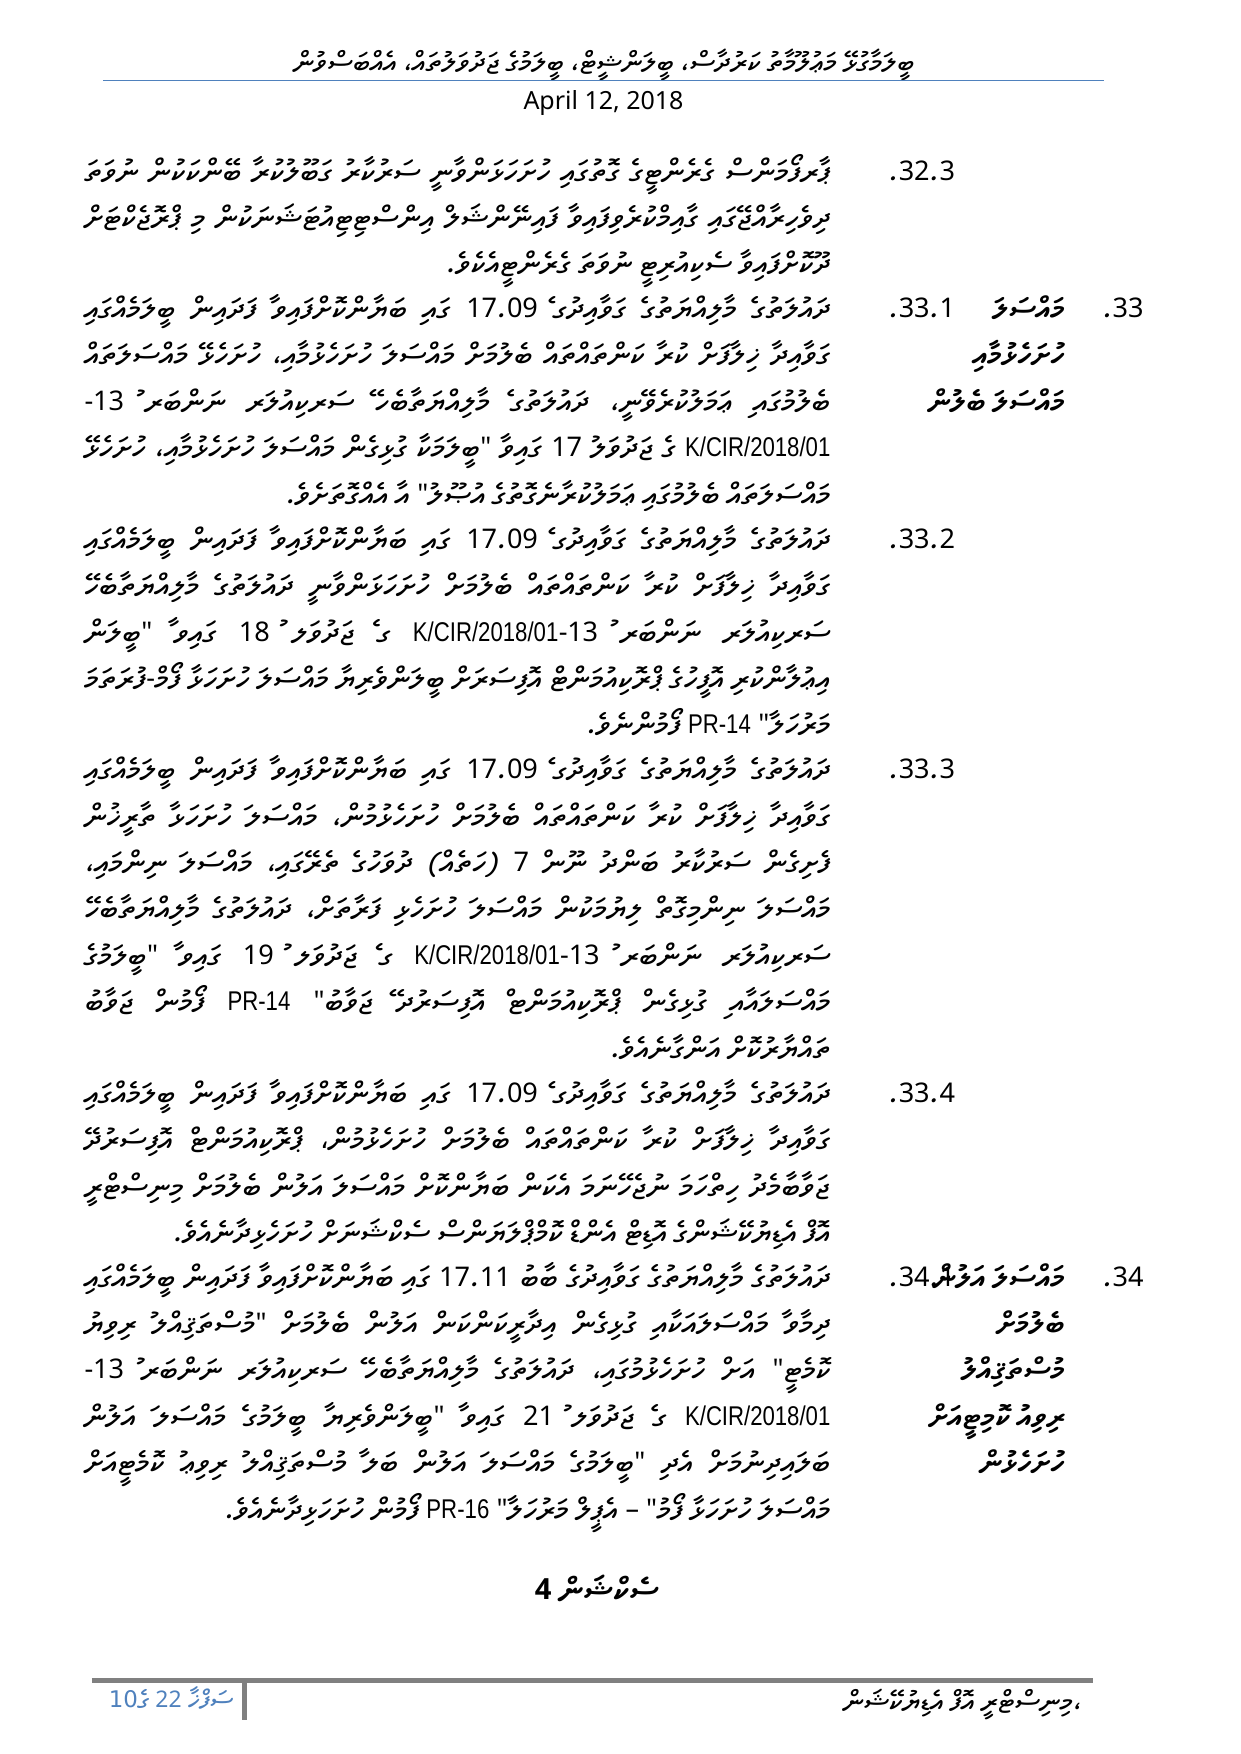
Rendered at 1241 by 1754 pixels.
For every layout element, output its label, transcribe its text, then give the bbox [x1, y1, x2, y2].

table_cell ދައުލަތުގެ މާލިއްޔަތުގެ ގަވާއިދުގެ 17.09 ގައި ބަޔާންކޮށްފައިވާ ފަދައިން ބީލަމެއްގައި ގަވާއިދާ ޚިލާފަށް ކުރާ ކަންތައްތައް ބެލުމަށް ހުށަހެޅުމުން، ޕްރޮކިއުމަންޓް އޮފިސަރުދޭ ޖަވާބާމެދު ހިތްހަމަ ނުޖެހޭނަމަ އެކަން ބަޔާންކޮށް މައްސަލަ އަލުން ބެލުމަށް މިނިސްޓްރީ އޮފް އެޑިޔުކޭޝަންގެ އޮޑިޓް އެންޑް ކޮމްޕްލަޔަންސް ސެކްޝަނަށް ހުށަހެޅިދާނެއެވެ. [73, 1073, 842, 1257]
table_cell ދައުލަތުގެ މާލިއްޔަތުގެ ގަވާއިދުގެ 17.09 ގައި ބަޔާންކޮށްފައިވާ ފަދައިން ބީލަމެއްގައި ގަވާއިދާ ޚިލާފަށް ކުރާ ކަންތައްތައް ބެލުމަށް ހުށަހެޅުމުން، މައްސަލަ ހުށަހަޅާ ތާރީޚުން ފެށިގެން ސަރުކާރު ބަންދު ނޫން 7 (ހަތެއް) ދުވަހުގެ ތެރޭގައި، މައްސަލަ ނިންމައި، މައްސަލަ ނިންމިގޮތް ލިޔުމަކުން މައްސަލަ ހުށަހެޅި ފަރާތަށް، ދައުލަތުގެ މާލިއްޔަތާބެހޭ ސަރކިއުލަރ ނަންބަރު 13-K/CIR/2018/01 ގެ ޖަދުވަލު 19 ގައިވާ "ބީލަމުގެ މައްސަލައާއި ގުޅިގެން ޕްރޮކިއުމަންޓް އޮފިސަރުދޭ ޖަވާބު" PR-14 ފޯމުން ޖަވާބު ތައްޔާރުކޮށް އަންގާނެއެވެ. [73, 750, 842, 1073]
table_cell ދައުލަތުގެ މާލިއްޔަތުގެ ގަވާއިދުގެ ބާބު 17.11 ގައި ބަޔާންކޮށްފައިވާ ފަދައިން ބީލަމެއްގައި ދިމާވާ މައްސަލައަކާއި ގުޅިގެން އިދާރީކަންކަން އަލުން ބެލުމަށް "މުސްތަޤިއްލު ރިވިޔު ކޮމެޓީ" އަށް ހުށަހެޅުމުގައި، ދައުލަތުގެ މާލިއްޔަތާބެހޭ ސަރކިއުލަރ ނަންބަރު 13-K/CIR/2018/01 ގެ ޖަދުވަލު 21 ގައިވާ "ބީލަންވެރިޔާ ބީލަމުގެ މައްސަލަ އަލުން ބަލައިދިނުމަށް އެދި "ބީލަމުގެ މައްސަލަ އަލުން ބަލާ މުސްތަޤިއްލު ރިވިޢު ކޮމެޓީއަށް މައްސަލަ ހުށަހަޅާ ފޯމު" – އެޕީލް މަރުހަލާ" PR-16 ފޯމުން ހުށަހަޅިދާނެއެވެ. [73, 1257, 842, 1534]
table_cell [842, 151, 910, 288]
table_cell [910, 1073, 1114, 1257]
table_cell [910, 151, 1114, 288]
table_cell [842, 1073, 910, 1257]
table_cell [842, 519, 910, 749]
table_cell [842, 750, 910, 1073]
table_cell ދައުލަތުގެ މާލިއްޔަތުގެ ގަވާއިދުގެ 17.09 ގައި ބަޔާންކޮށްފައިވާ ފަދައިން ބީލަމެއްގައި ގަވާއިދާ ޚިލާފަށް ކުރާ ކަންތައްތައް ބެލުމަށް ހުށަހަޅަންވާނީ ދައުލަތުގެ މާލިއްޔަތާބެހޭ ސަރކިއުލަރ ނަންބަރު 13-K/CIR/2018/01 ގެ ޖަދުވަލު 18 ގައިވާ "ބީލަން އިޢުލާންކުރި އޮފީހުގެ ޕްރޮކިއުމަންޓް އޮފިސަރަށް ބީލަންވެރިޔާ މައްސަލަ ހުށަހަޅާ ފޯމް-ފުރަތަމަ މަރުހަލާ" PR-14 ފޯމުންނެވެ. [73, 519, 842, 749]
table_cell [842, 1257, 910, 1534]
table_cell މައްސަލަ އަލުން ބެލުމަށް މުސްތަޤިއްލު ރިވިއު ކޮމިޓީއަށް ހުށަހެޅުން [910, 1257, 1114, 1534]
table_cell ދައުލަތުގެ މާލިއްޔަތުގެ ގަވާއިދުގެ 17.09 ގައި ބަޔާންކޮށްފައިވާ ފަދައިން ބީލަމެއްގައި ގަވާއިދާ ޚިލާފަށް ކުރާ ކަންތައްތައް ބެލުމަށް މައްސަލަ ހުށަހެޅުމާއި، ހުށަހެޅޭ މައްސަލަތައް ބެލުމުގައި ޢަމަލުކުރެވޭނީ، ދައުލަތުގެ މާލިއްޔަތާބެހޭ ސަރކިއުލަރ ނަންބަރު 13-K/CIR/2018/01 ގެ ޖަދުވަލު 17 ގައިވާ "ބީލަމަކާ ގުޅިގެން މައްސަލަ ހުށަހެޅުމާއި، ހުށަހެޅޭ މައްސަލަތައް ބެލުމުގައި ޢަމަލުކުރާނެގޮތުގެ އުޞޫލު" އާ އެއްގޮތަށެވެ. [73, 289, 842, 519]
table_cell މައްސަލަ ހުށަހެޅުމާއި މައްސަލަ ބެލުން [910, 289, 1114, 519]
table_cell [910, 519, 1114, 749]
table_header ސެކްޝަން 4 [73, 1568, 1121, 1623]
table_cell ޕާރފޯމަންސް ގެރެންޓީގެ ގޮތުގައި ހުށަހަޅަންވާނީ ސަރުކާރު ގަބޫލުކުރާ ބޭންކަކުން ނުވަތަ ދިވެހިރާއްޖޭގައި ގާއިމްކުރެވިފައިވާ ފައިނޭންޝަލް އިންސްޓިޓިއުޓަޝަނަކުން މި ޕްރޮޖެކްޓަށް ދޫކޮށްފައިވާ ސެކިއުރިޓީ ނުވަތަ ގެރެންޓީއެކެވެ. [73, 151, 842, 288]
table_cell [842, 289, 910, 519]
table_cell [910, 750, 1114, 1073]
